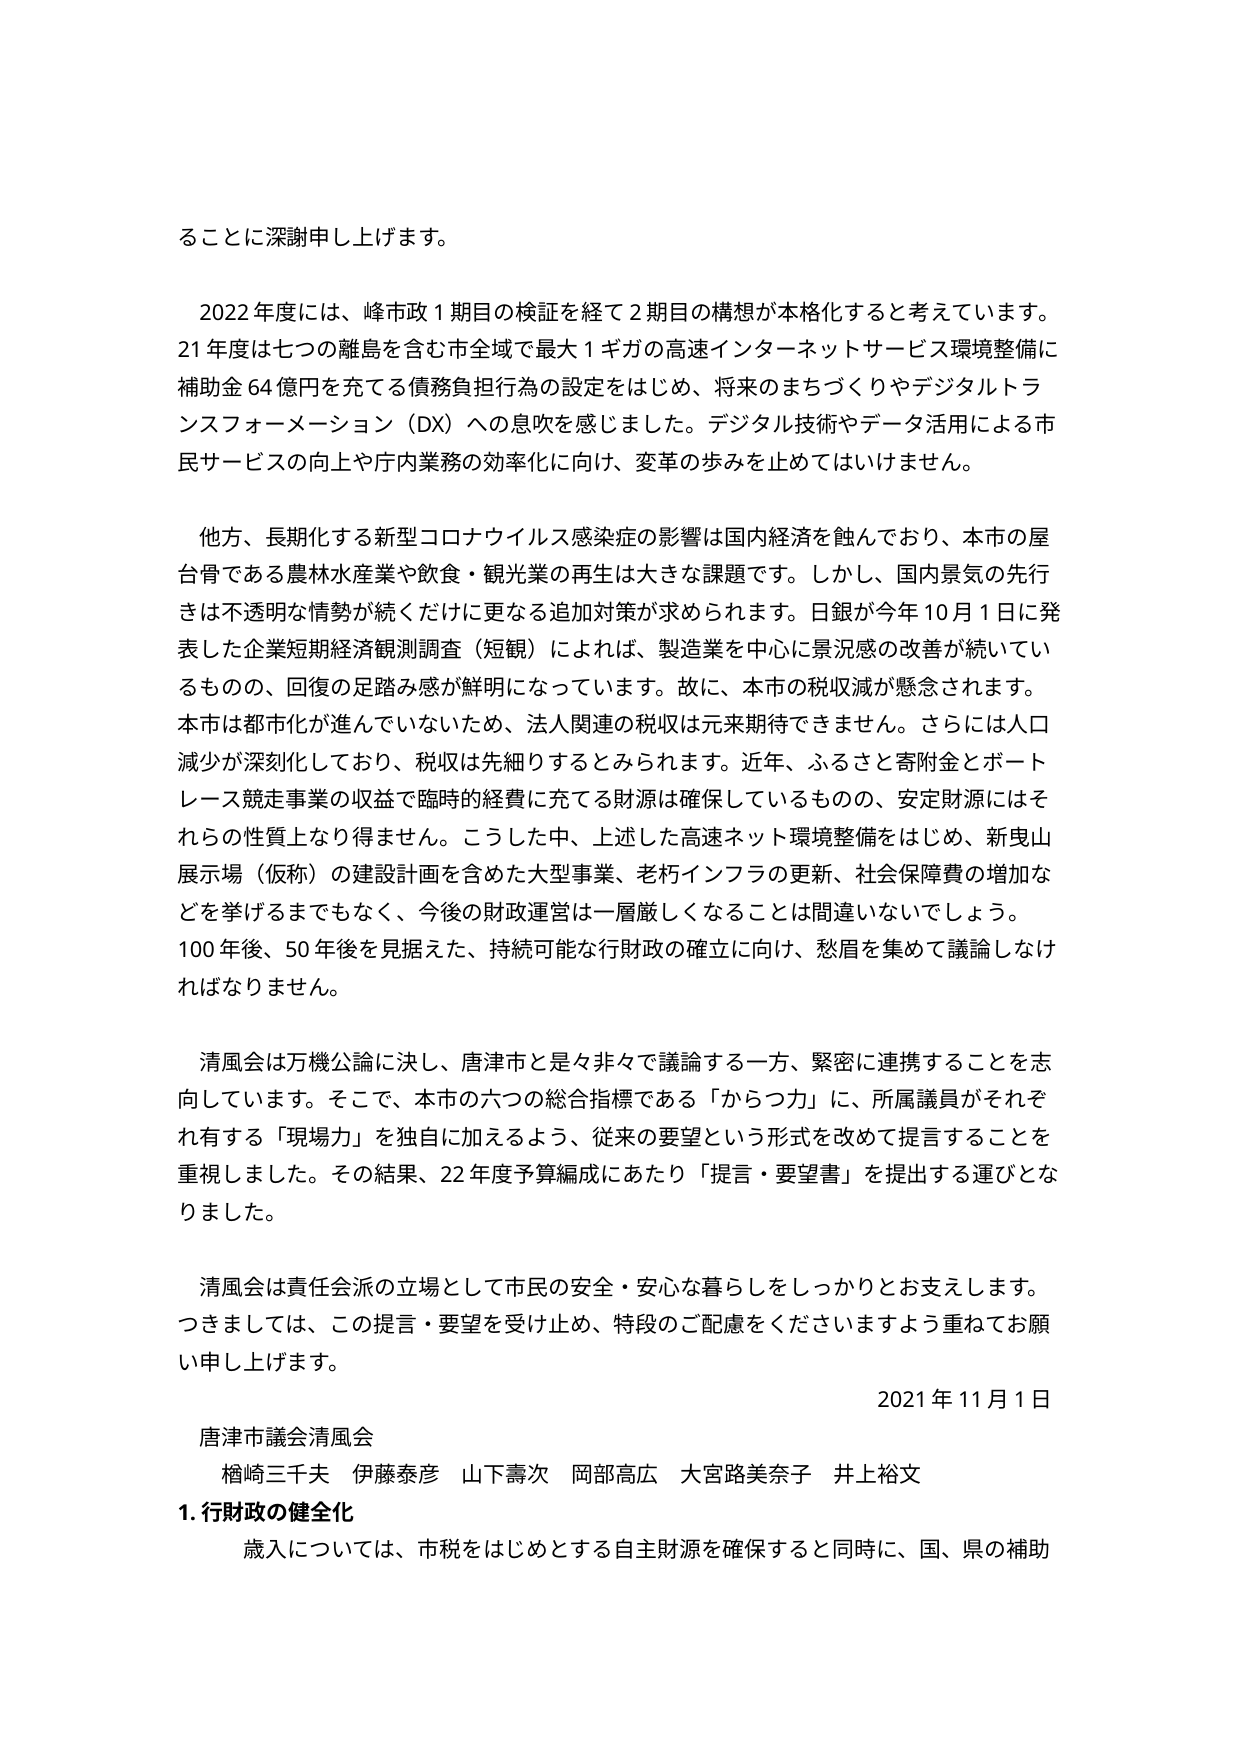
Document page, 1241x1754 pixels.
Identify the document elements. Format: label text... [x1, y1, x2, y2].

list 行財政の健全化 [177, 1492, 1063, 1529]
text 2022年度には、峰市政1期目の検証を経て2期目の構想が本格化すると考えています。21年度は七つの離島を含む市全域で最大1ギガの高速インターネットサービス環境整備に補助金64億円を充てる債務負担行為の設定をはじめ、将来のまちづくりやデジタルトランスフォーメーション（DX）への息吹を感じました。デジタル技術やデータ活用による市民サービスの向上や庁内業務の効率化に向け、変革の歩みを止めてはいけません。 [177, 292, 1063, 479]
text 唐津市議会清風会 [177, 1417, 1063, 1454]
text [177, 217, 1063, 254]
text 他方、長期化する新型コロナウイルス感染症の影響は国内経済を蝕んでおり、本市の屋台骨である農林水産業や飲食・観光業の再生は大きな課題です。しかし、国内景気の先行きは不透明な情勢が続くだけに更なる追加対策が求められます。日銀が今年10月1日に発表した企業短期経済観測調査（短観）によれば、製造業を中心に景況感の改善が続いているものの、回復の足踏み感が鮮明になっています。故に、本市の税収減が懸念されます。本市は都市化が進んでいないため、法人関連の税収は元来期待できません。さらには人口減少が深刻化しており、税収は先細りするとみられます。近年、ふるさと寄附金とボートレース競走事業の収益で臨時的経費に充てる財源は確保しているものの、安定財源にはそれらの性質上なり得ません。こうした中、上述した高速ネット環境整備をはじめ、新曳山展示場（仮称）の建設計画を含めた大型事業、老朽インフラの更新、社会保障費の増加などを挙げるまでもなく、今後の財政運営は一層厳しくなることは間違いないでしょう。100年後、50年後を見据えた、持続可能な行財政の確立に向け、愁眉を集めて議論しなければなりません。 [177, 517, 1063, 1004]
text 楢崎三千夫 伊藤泰彦 山下壽次 岡部高広 大宮路美奈子 井上裕文 [221, 1454, 1063, 1492]
text 2021年11月1日 [177, 1379, 1052, 1417]
text 清風会は責任会派の立場として市民の安全・安心な暮らしをしっかりとお支えします。つきましては、この提言・要望を受け止め、特段のご配慮をくださいますよう重ねてお願い申し上げます。 [177, 1267, 1063, 1379]
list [221, 1529, 1063, 1567]
text 清風会は万機公論に決し、唐津市と是々非々で議論する一方、緊密に連携することを志向しています。そこで、本市の六つの総合指標である「からつ力」に、所属議員がそれぞれ有する「現場力」を独自に加えるよう、従来の要望という形式を改めて提言することを重視しました。その結果、22年度予算編成にあたり「提言・要望書」を提出する運びとなりました。 [177, 1042, 1063, 1229]
